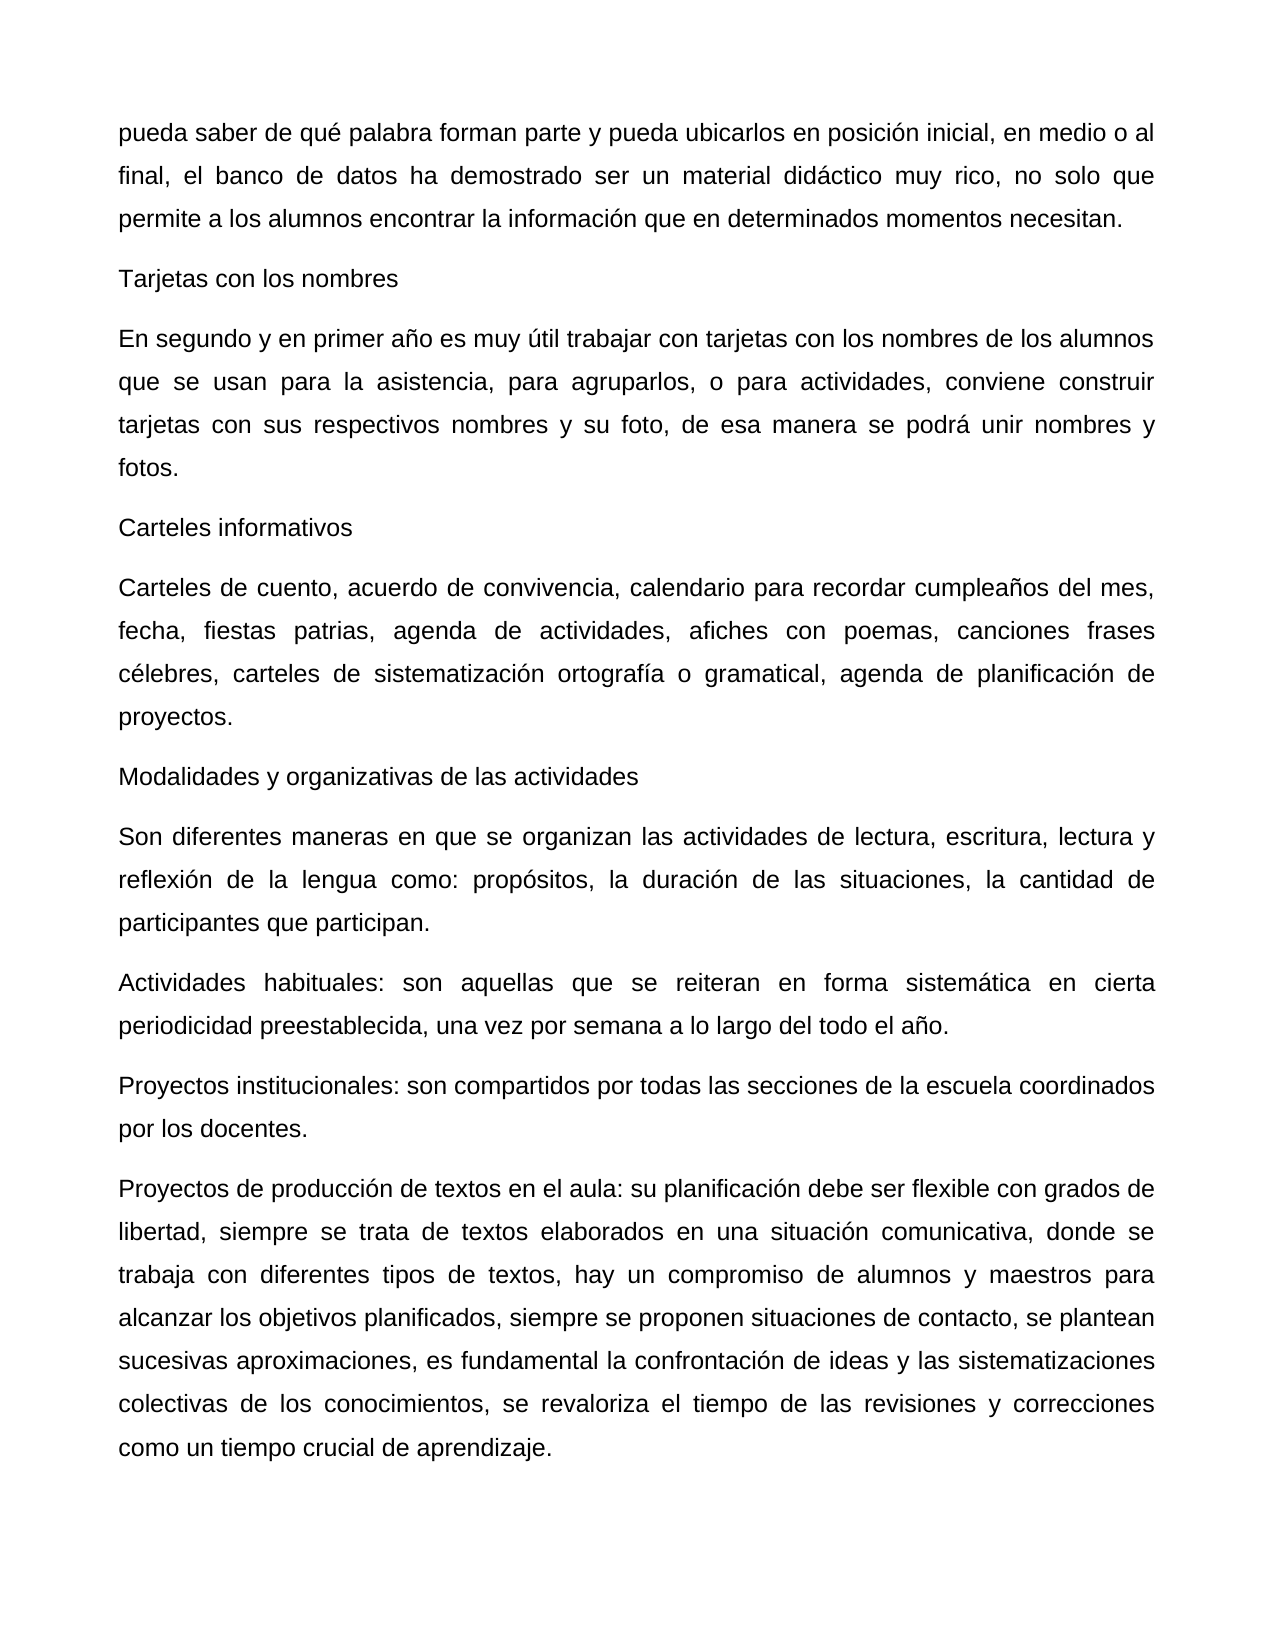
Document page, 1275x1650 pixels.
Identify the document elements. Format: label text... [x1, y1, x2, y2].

text Proyectos institucionales: son compartidos por todas las secciones de la escuela coordinados por los docentes. [118, 1071, 1157, 1143]
text Modalidades y organizativas de las actividades [118, 762, 1157, 791]
text Carteles de cuento, acuerdo de convivencia, calendario para recordar cumpleaños del mes, fecha, fiestas patrias, agenda de actividades, afiches con poemas, canciones frases célebres, carteles de sistematización ortografía o gramatical, agenda de planificación de proyectos. [118, 573, 1157, 731]
text Tarjetas con los nombres [118, 264, 1157, 293]
text Actividades habituales: son aquellas que se reiteran en forma sistemática en cierta periodicidad preestablecida, una vez por semana a lo largo del todo el año. [118, 968, 1157, 1040]
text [118, 118, 1157, 233]
text Carteles informativos [118, 513, 1157, 542]
text Son diferentes maneras en que se organizan las actividades de lectura, escritura, lectura y reflexión de la lengua como: propósitos, la duración de las situaciones, la cantidad de participantes que participan. [118, 822, 1157, 937]
text Proyectos de producción de textos en el aula: su planificación debe ser flexible con grados de libertad, siempre se trata de textos elaborados en una situación comunicativa, donde se trabaja con diferentes tipos de textos, hay un compromiso de alumnos y maestros para alcanzar los objetivos planificados, siempre se proponen situaciones de contacto, se plantean sucesivas aproximaciones, es fundamental la confrontación de ideas y las sistematizaciones colectivas de los conocimientos, se revaloriza el tiempo de las revisiones y correcciones como un tiempo crucial de aprendizaje. [118, 1174, 1157, 1461]
text En segundo y en primer año es muy útil trabajar con tarjetas con los nombres de los alumnos que se usan para la asistencia, para agruparlos, o para actividades, conviene construir tarjetas con sus respectivos nombres y su foto, de esa manera se podrá unir nombres y fotos. [118, 324, 1157, 482]
